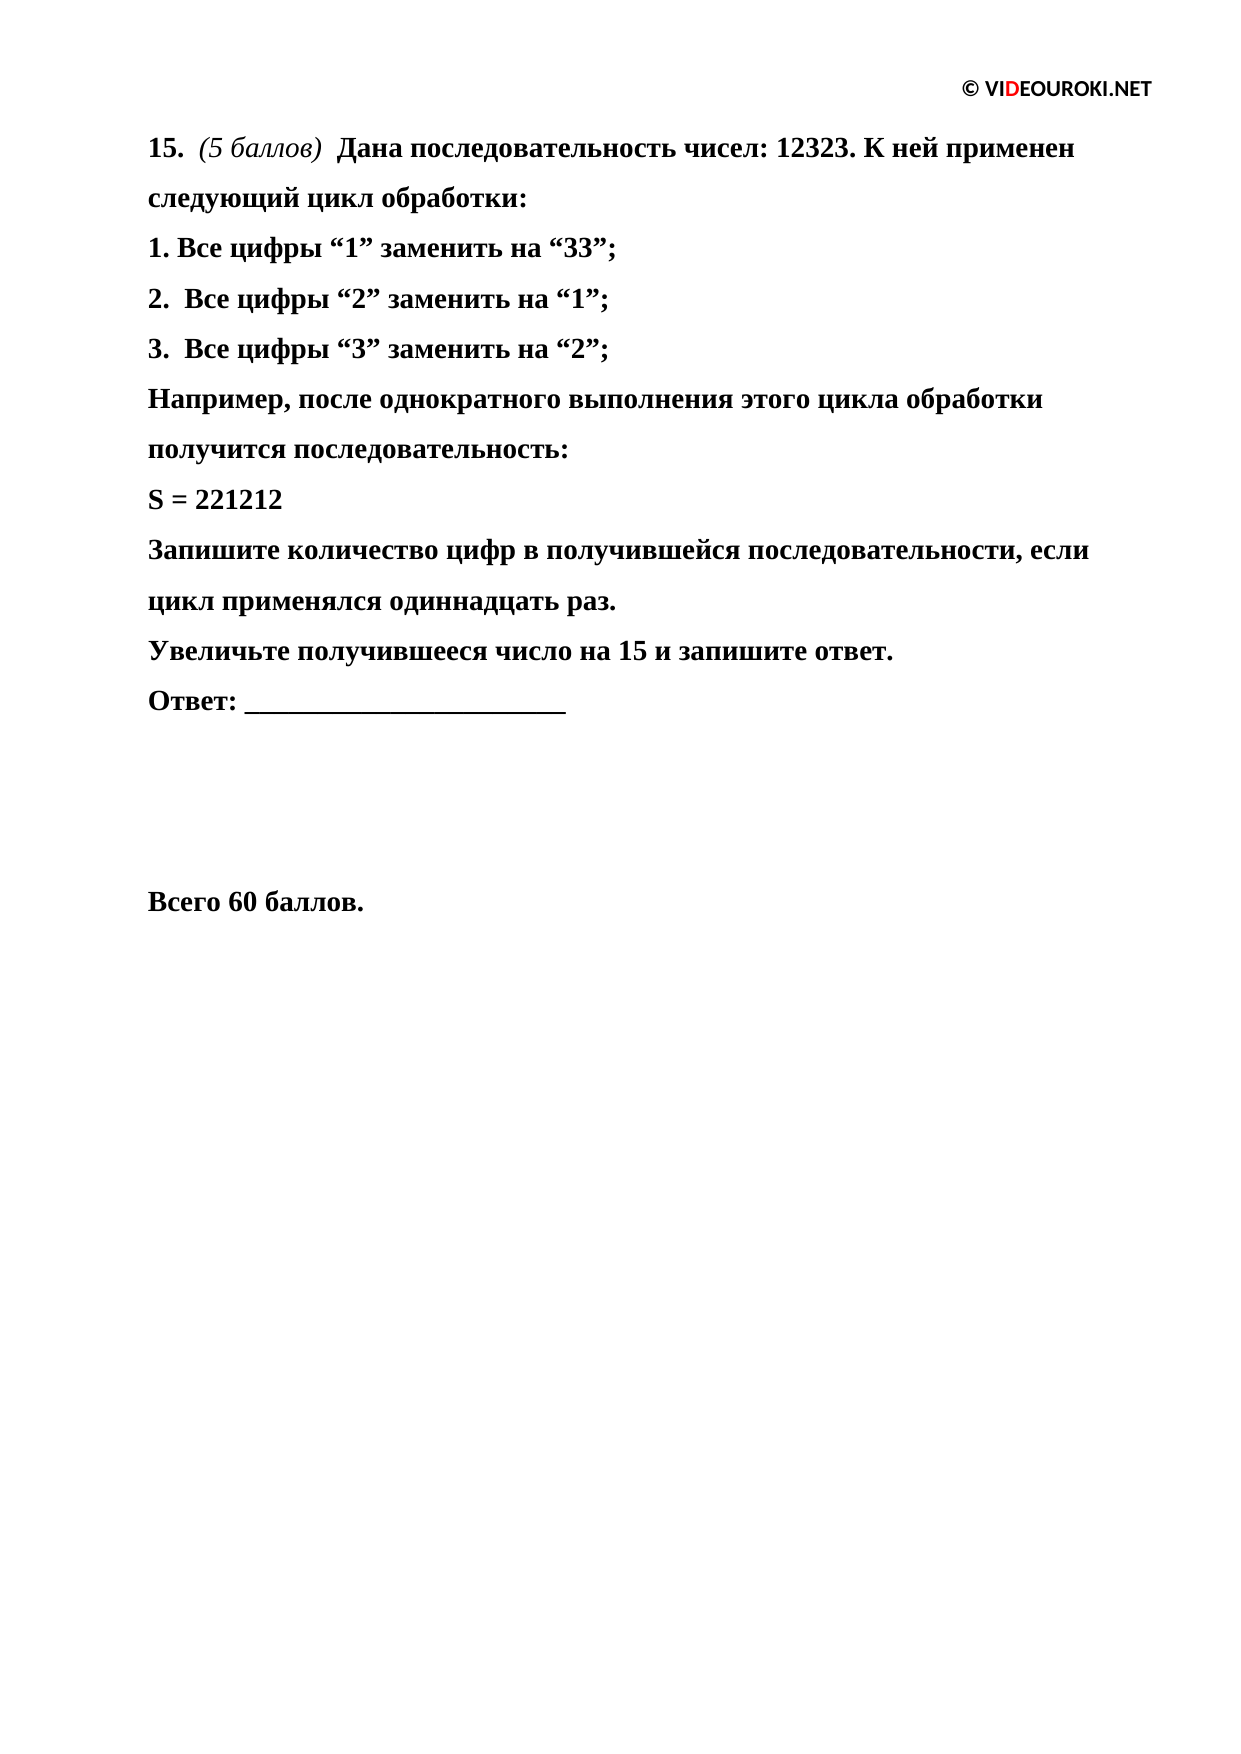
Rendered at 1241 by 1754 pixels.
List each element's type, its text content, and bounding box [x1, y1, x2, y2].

text Увеличьте получившееся число на 15 и запишите ответ. [148, 633, 1152, 666]
text 3. Все цифры “3” заменить на “2”; [148, 331, 1152, 364]
text S = 221212 [148, 482, 1152, 516]
text 2. Все цифры “2” заменить на “1”; [148, 281, 1152, 314]
text 1. Все цифры “1” заменить на “33”; [148, 230, 1152, 264]
text 15. (5 баллов) Дана последовательность чисел: 12323. К ней применен следующий цикл обработки: [148, 130, 1152, 214]
text Запишите количество цифр в получившейся последовательности, если цикл применялся одиннадцать раз. [148, 532, 1152, 616]
text Например, после однократного выполнения этого цикла обработки получится последовательность: [148, 381, 1152, 465]
text Ответ: ______________________ [148, 683, 1152, 717]
text Всего 60 баллов. [148, 884, 1152, 918]
